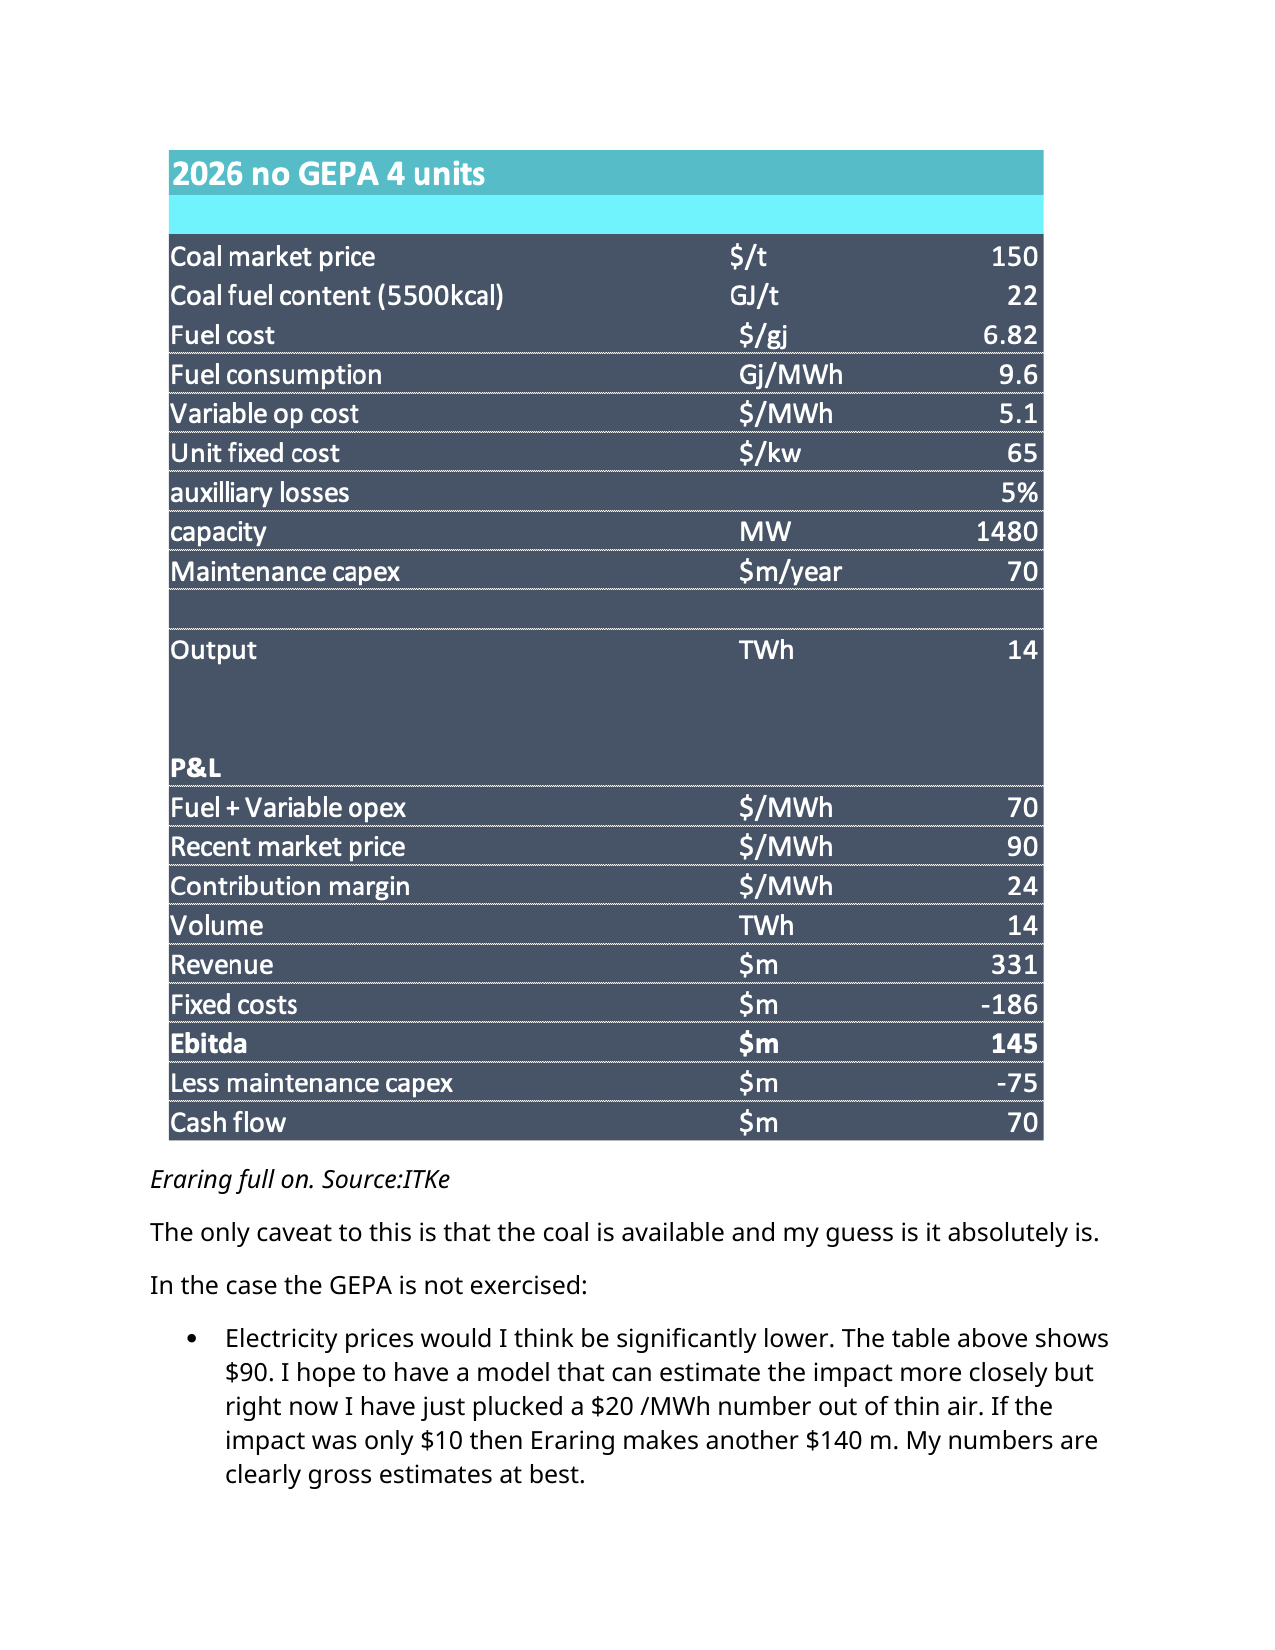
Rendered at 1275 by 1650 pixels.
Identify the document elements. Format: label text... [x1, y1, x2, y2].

picture [168, 150, 1044, 1141]
list Electricity prices would I think be significantly lower. The table above shows $90. I hope to have a model that can estimate the impact more closely but right now I have just plucked a $20 /MWh number out of thin air. If the impact was only $10 then Eraring makes another $140 m. My numbers are clearly gross estimates at best. [187, 1320, 1125, 1491]
text The only caveat to this is that the coal is available and my guess is it absolutely is. [150, 1215, 1125, 1249]
text Eraring full on. Source:ITKe [150, 1162, 1125, 1196]
text In the case the GEPA is not exercised: [150, 1267, 1125, 1302]
